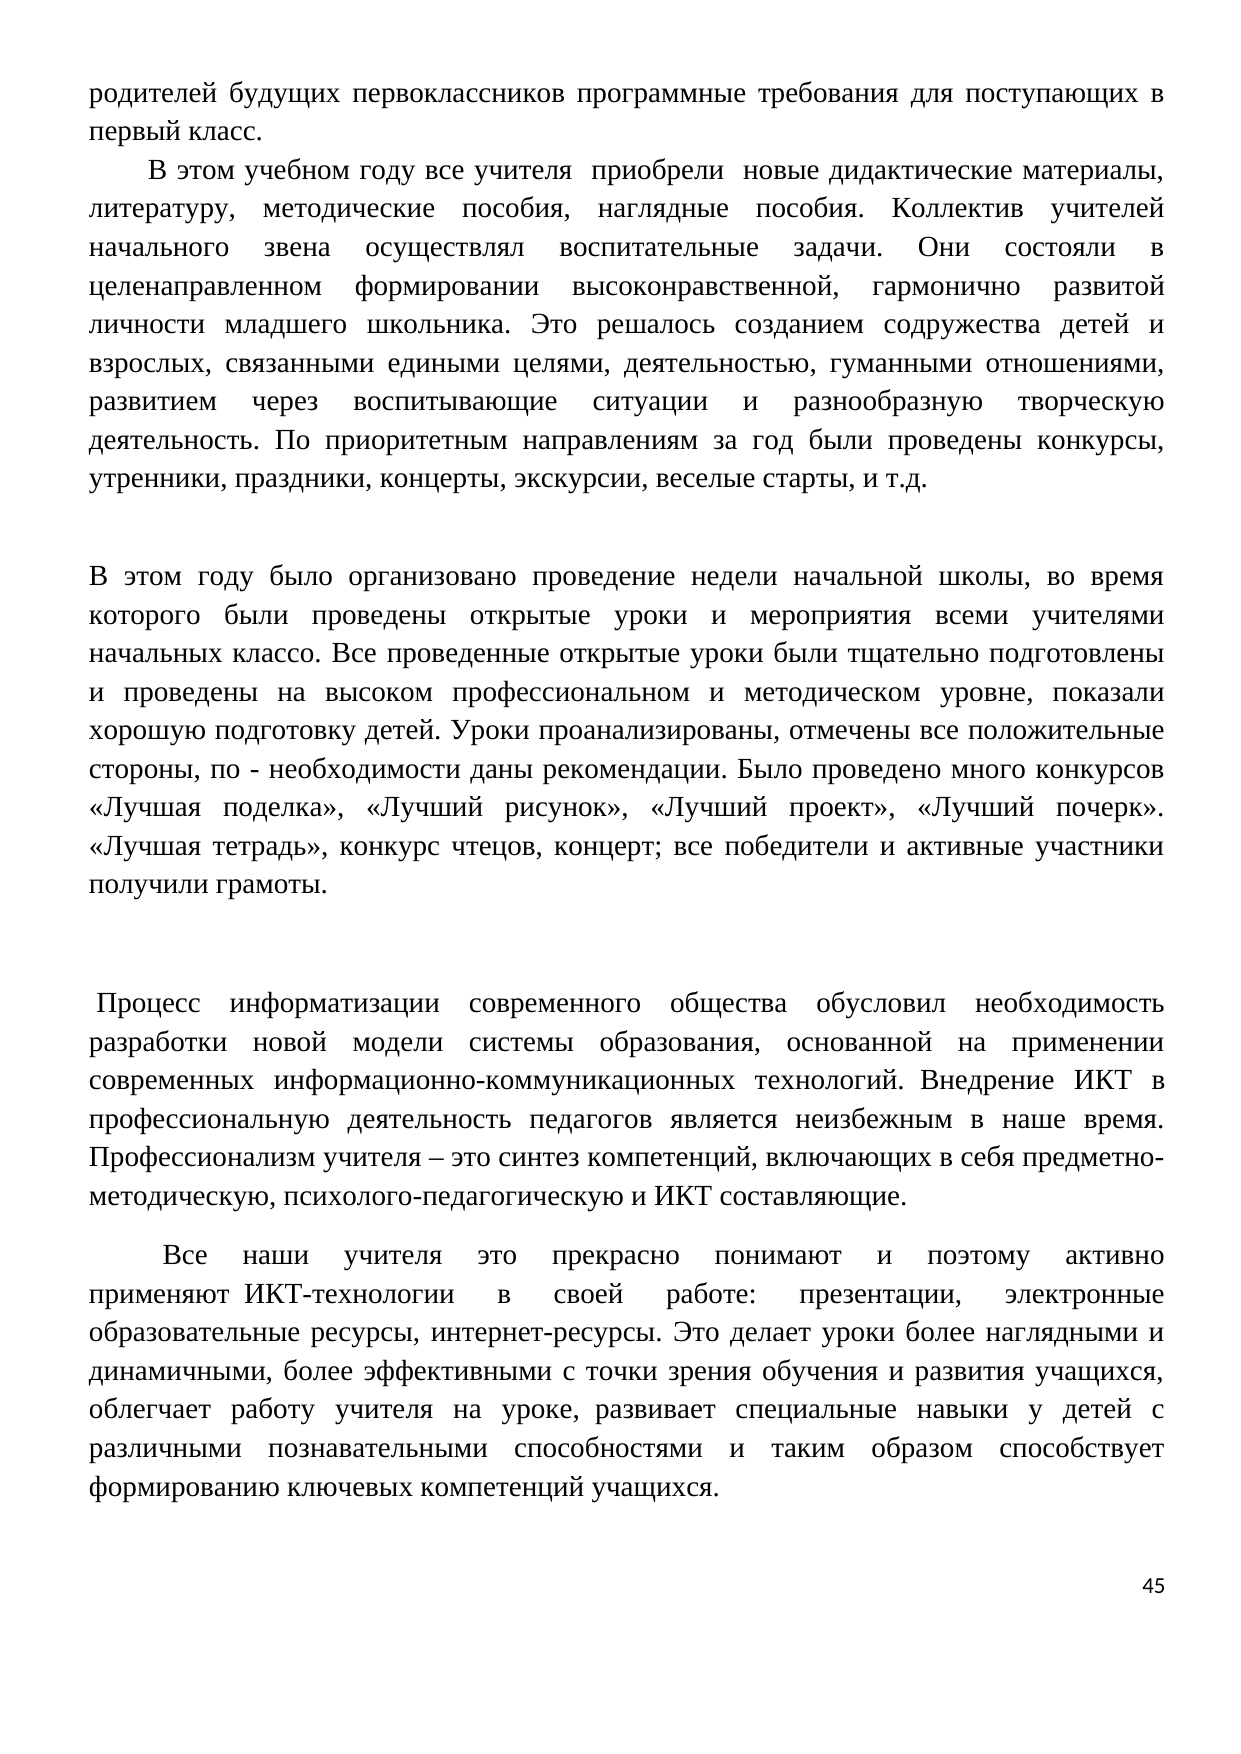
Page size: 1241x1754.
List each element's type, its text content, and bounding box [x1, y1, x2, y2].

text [89, 75, 1165, 147]
text В этом году было организовано проведение недели начальной школы, во время которого были проведены открытые уроки и мероприятия всеми учителями начальных классо. Все проведенные открытые уроки были тщательно подготовлены и проведены на высоком профессиональном и методическом уровне, показали хорошую подготовку детей. Уроки проанализированы, отмечены все положительные стороны, по - необходимости даны рекомендации. Было проведено много конкурсов «Лучшая поделка», «Лучший рисунок», «Лучший проект», «Лучший почерк». «Лучшая тетрадь», конкурс чтецов, концерт; все победители и активные участники получили грамоты. [89, 558, 1165, 900]
text Все наши учителя это прекрасно понимают и поэтому активно применяют ИКТ-технологии в своей работе: презентации, электронные образовательные ресурсы, интернет-ресурсы. Это делает уроки более наглядными и динамичными, более эффективными с точки зрения обучения и развития учащихся, облегчает работу учителя на уроке, развивает специальные навыки у детей с различными познавательными способностями и таким образом способствует формированию ключевых компетенций учащихся. [89, 1237, 1165, 1502]
text В этом учебном году все учителя приобрели новые дидактические материалы, литературу, методические пособия, наглядные пособия. Коллектив учителей начального звена осуществлял воспитательные задачи. Они состояли в целенаправленном формировании высоконравственной, гармонично развитой личности младшего школьника. Это решалось созданием содружества детей и взрослых, связанными едиными целями, деятельностью, гуманными отношениями, развитием через воспитывающие ситуации и разнообразную творческую деятельность. По приоритетным направлениям за год были проведены конкурсы, утренники, праздники, концерты, экскурсии, веселые старты, и т.д. [89, 152, 1165, 494]
text Процесс информатизации современного общества обусловил необходимость разработки новой модели системы образования, основанной на применении современных информационно-коммуникационных технологий. Внедрение ИКТ в профессиональную деятельность педагогов является неизбежным в наше время. Профессионализм учителя – это синтез компетенций, включающих в себя предметно-методическую, психолого-педагогическую и ИКТ составляющие. [89, 985, 1165, 1212]
